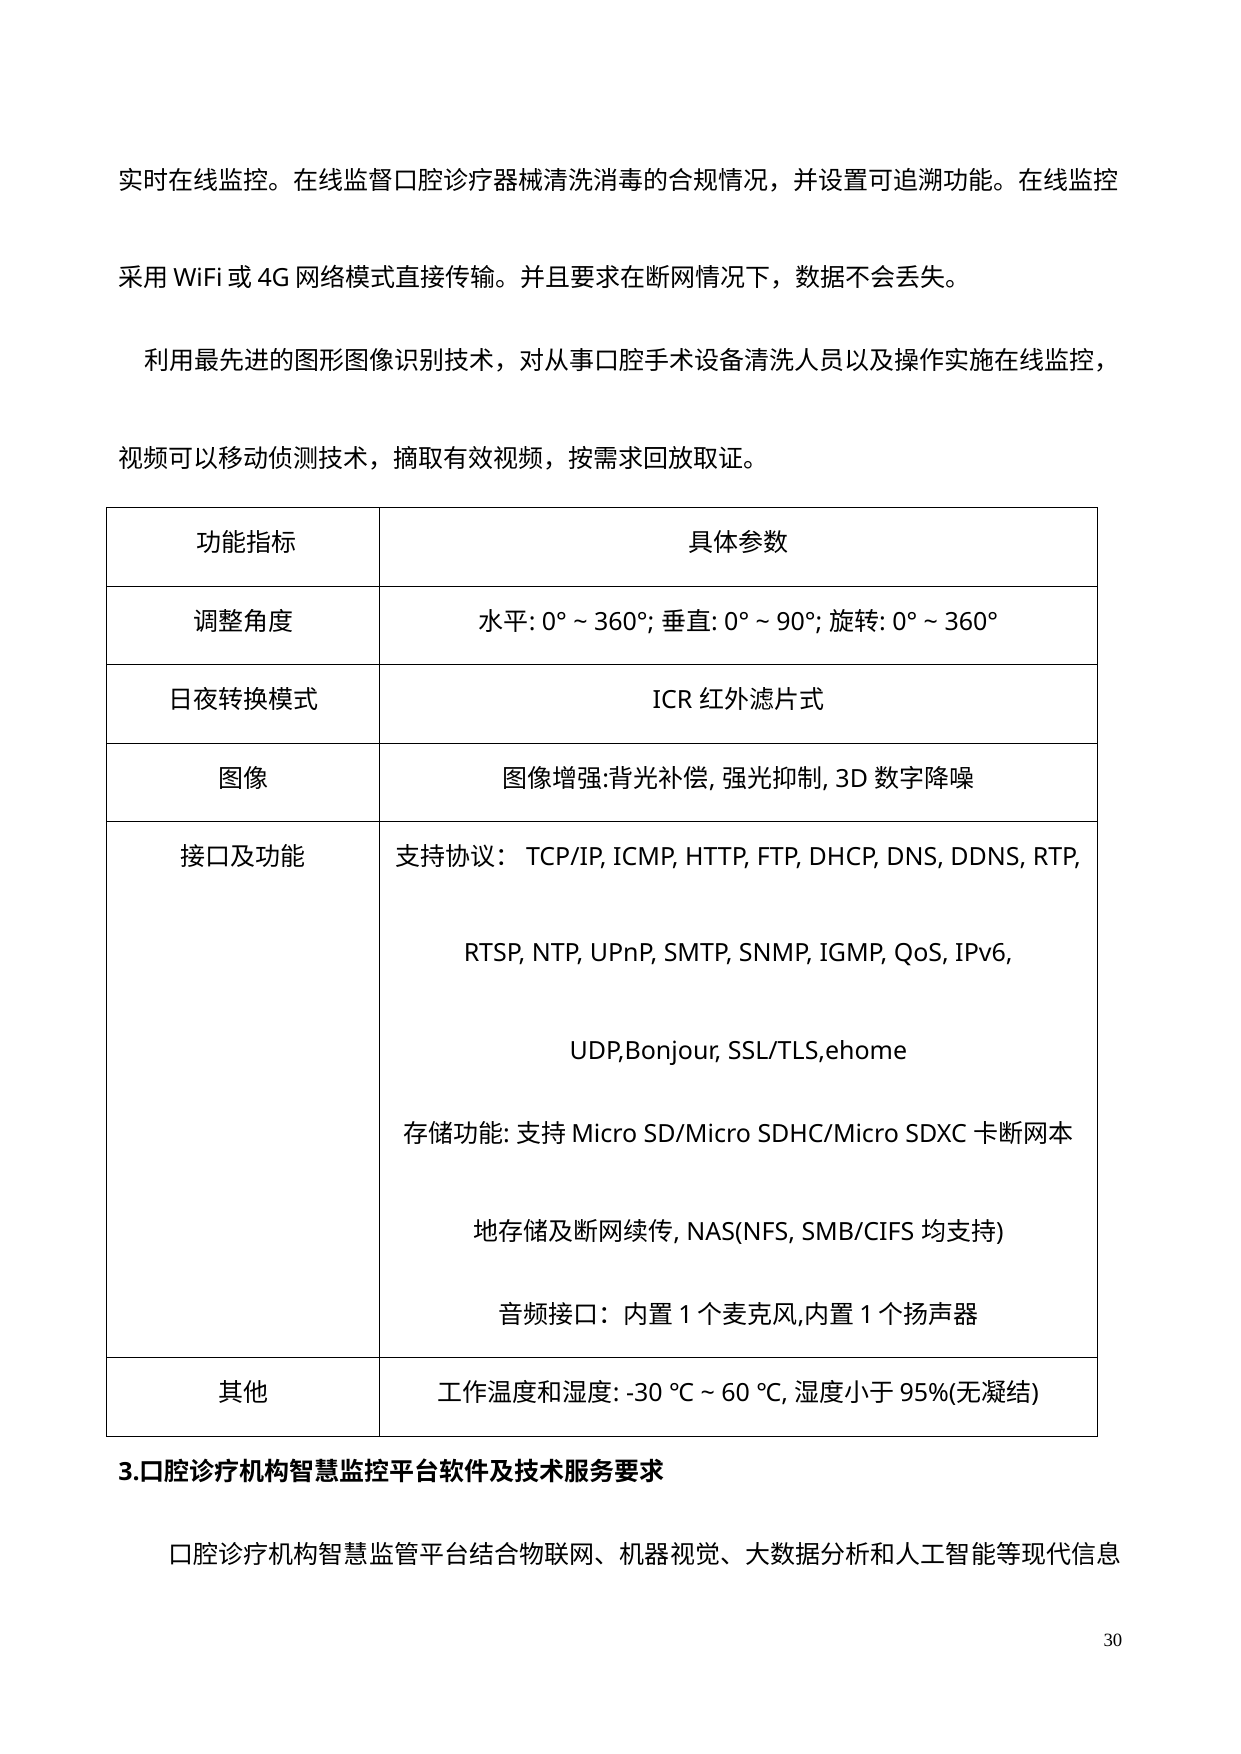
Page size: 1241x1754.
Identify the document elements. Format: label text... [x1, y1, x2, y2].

table_cell 工作温度和湿度: -30 ℃ ~ 60 ℃, 湿度小于95%(无凝结) [380, 1358, 1097, 1436]
table_cell 支持协议： TCP/IP, ICMP, HTTP, FTP, DHCP, DNS, DDNS, RTP, RTSP, NTP, UPnP, SMTP, SNMP, IGMP, QoS, IPv6, UDP,Bonjour, SSL/TLS,ehome 存储功能: 支持Micro SD/Micro SDHC/Micro SDXC 卡断网本地存储及断网续传, NAS(NFS, SMB/CIFS 均支持) 音频接口：内置1个麦克风,内置1个扬声器 [380, 822, 1097, 1357]
table_cell 水平: 0° ~ 360°; 垂直: 0° ~ 90°; 旋转: 0° ~ 360° [380, 587, 1097, 664]
table_cell 图像增强:背光补偿, 强光抑制, 3D 数字降噪 [380, 744, 1097, 821]
table_cell 日夜转换模式 [107, 665, 379, 743]
text 利用最先进的图形图像识别技术，对从事口腔手术设备清洗人员以及操作实施在线监控，视频可以移动侦测技术，摘取有效视频，按需求回放取证。 [118, 326, 1122, 489]
table_header 功能指标 [107, 508, 379, 586]
table_cell ICR 红外滤片式 [380, 665, 1097, 743]
table_cell 图像 [107, 744, 379, 821]
table_cell 其他 [107, 1358, 379, 1436]
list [118, 1520, 1122, 1585]
table_cell 调整角度 [107, 587, 379, 664]
text 3.口腔诊疗机构智慧监控平台软件及技术服务要求 [118, 1437, 1122, 1502]
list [118, 146, 1122, 308]
table_header 具体参数 [380, 508, 1097, 586]
table_cell 接口及功能 [107, 822, 379, 1357]
